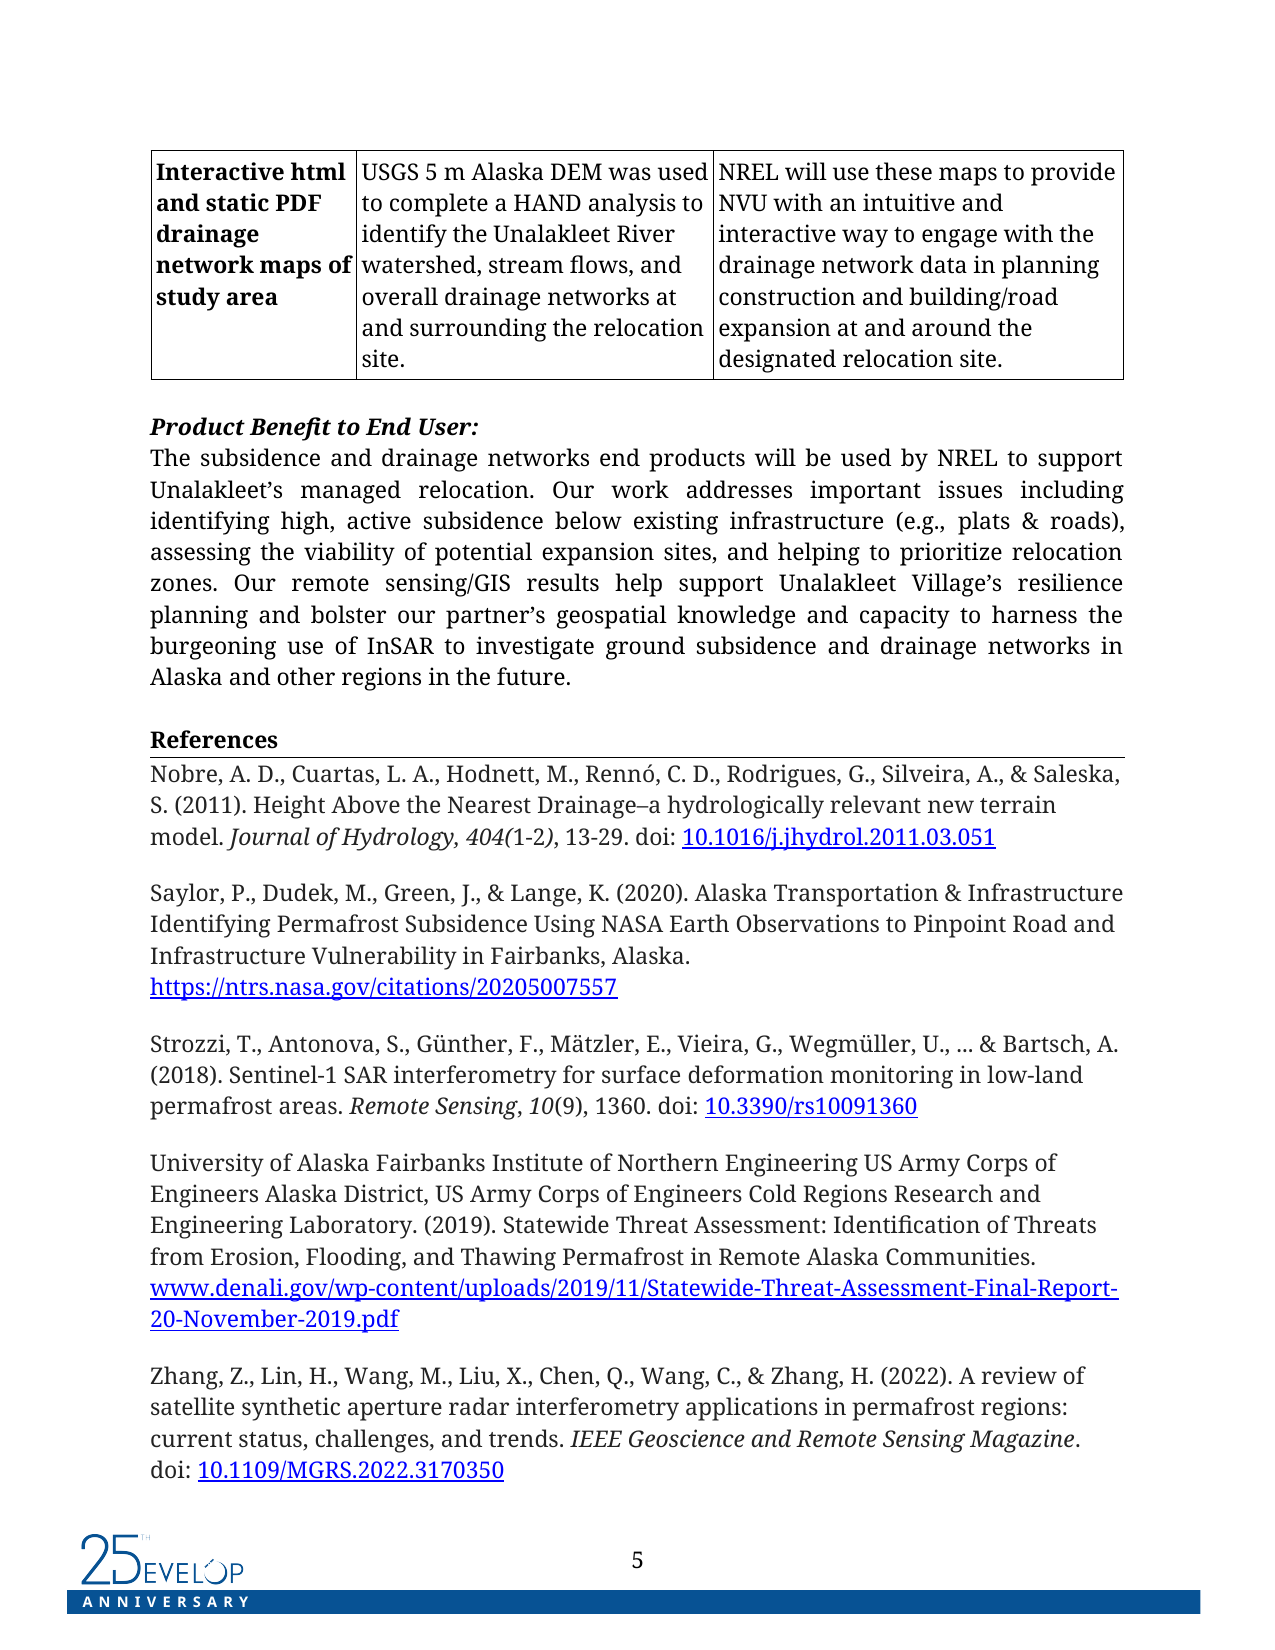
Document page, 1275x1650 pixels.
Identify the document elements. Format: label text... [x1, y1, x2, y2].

text Strozzi, T., Antonova, S., Günther, F., Mätzler, E., Vieira, G., Wegmüller, U., ... & Bartsch, A. (2018). Sentinel-1 SAR interferometry for surface deformation monitoring in low-land permafrost areas. Remote Sensing, 10(9), 1360. doi: 10.3390/rs10091360 [150, 1028, 1125, 1121]
text University of Alaska Fairbanks Institute of Northern Engineering US Army Corps of Engineers Alaska District, US Army Corps of Engineers Cold Regions Research and Engineering Laboratory. (2019). Statewide Threat Assessment: Identification of Threats from Erosion, Flooding, and Thawing Permafrost in Remote Alaska Communities. www.denali.gov/wp-content/uploads/2019/11/Statewide-Threat-Assessment-Final-Report-20-November-2019.pdf [150, 1147, 1125, 1334]
text Zhang, Z., Lin, H., Wang, M., Liu, X., Chen, Q., Wang, C., & Zhang, H. (2022). A review of satellite synthetic aperture radar interferometry applications in permafrost regions: current status, challenges, and trends. IEEE Geoscience and Remote Sensing Magazine. doi: 10.1109/MGRS.2022.3170350 [150, 1360, 1125, 1485]
text Product Benefit to End User: [150, 411, 1125, 442]
table_cell USGS 5 m Alaska DEM was used to complete a HAND analysis to identify the Unalakleet River watershed, stream flows, and overall drainage networks at and surrounding the relocation site. [357, 151, 713, 379]
picture [74, 1526, 250, 1590]
text References [150, 723, 1125, 757]
text Nobre, A. D., Cuartas, L. A., Hodnett, M., Rennó, C. D., Rodrigues, G., Silveira, A., & Saleska, S. (2011). Height Above the Nearest Drainage–a hydrologically relevant new terrain model. Journal of Hydrology, 404(1-2), 13-29. doi: 10.1016/j.jhydrol.2011.03.051 [150, 758, 1125, 852]
table_cell Interactive html and static PDF drainage network maps of study area [152, 151, 356, 379]
text The subsidence and drainage networks end products will be used by NREL to support Unalakleet’s managed relocation. Our work addresses important issues including identifying high, active subsidence below existing infrastructure (e.g., plats & roads), assessing the viability of potential expansion sites, and helping to prioritize relocation zones. Our remote sensing/GIS results help support Unalakleet Village’s resilience planning and bolster our partner’s geospatial knowledge and capacity to harness the burgeoning use of InSAR to investigate ground subsidence and drainage networks in Alaska and other regions in the future. [150, 442, 1125, 692]
table_cell NREL will use these maps to provide NVU with an intuitive and interactive way to engage with the drainage network data in planning construction and building/road expansion at and around the designated relocation site. [714, 151, 1123, 379]
text Saylor, P., Dudek, M., Green, J., & Lange, K. (2020). Alaska Transportation & Infrastructure Identifying Permafrost Subsidence Using NASA Earth Observations to Pinpoint Road and Infrastructure Vulnerability in Fairbanks, Alaska. https://ntrs.nasa.gov/citations/20205007557 [150, 877, 1125, 1002]
